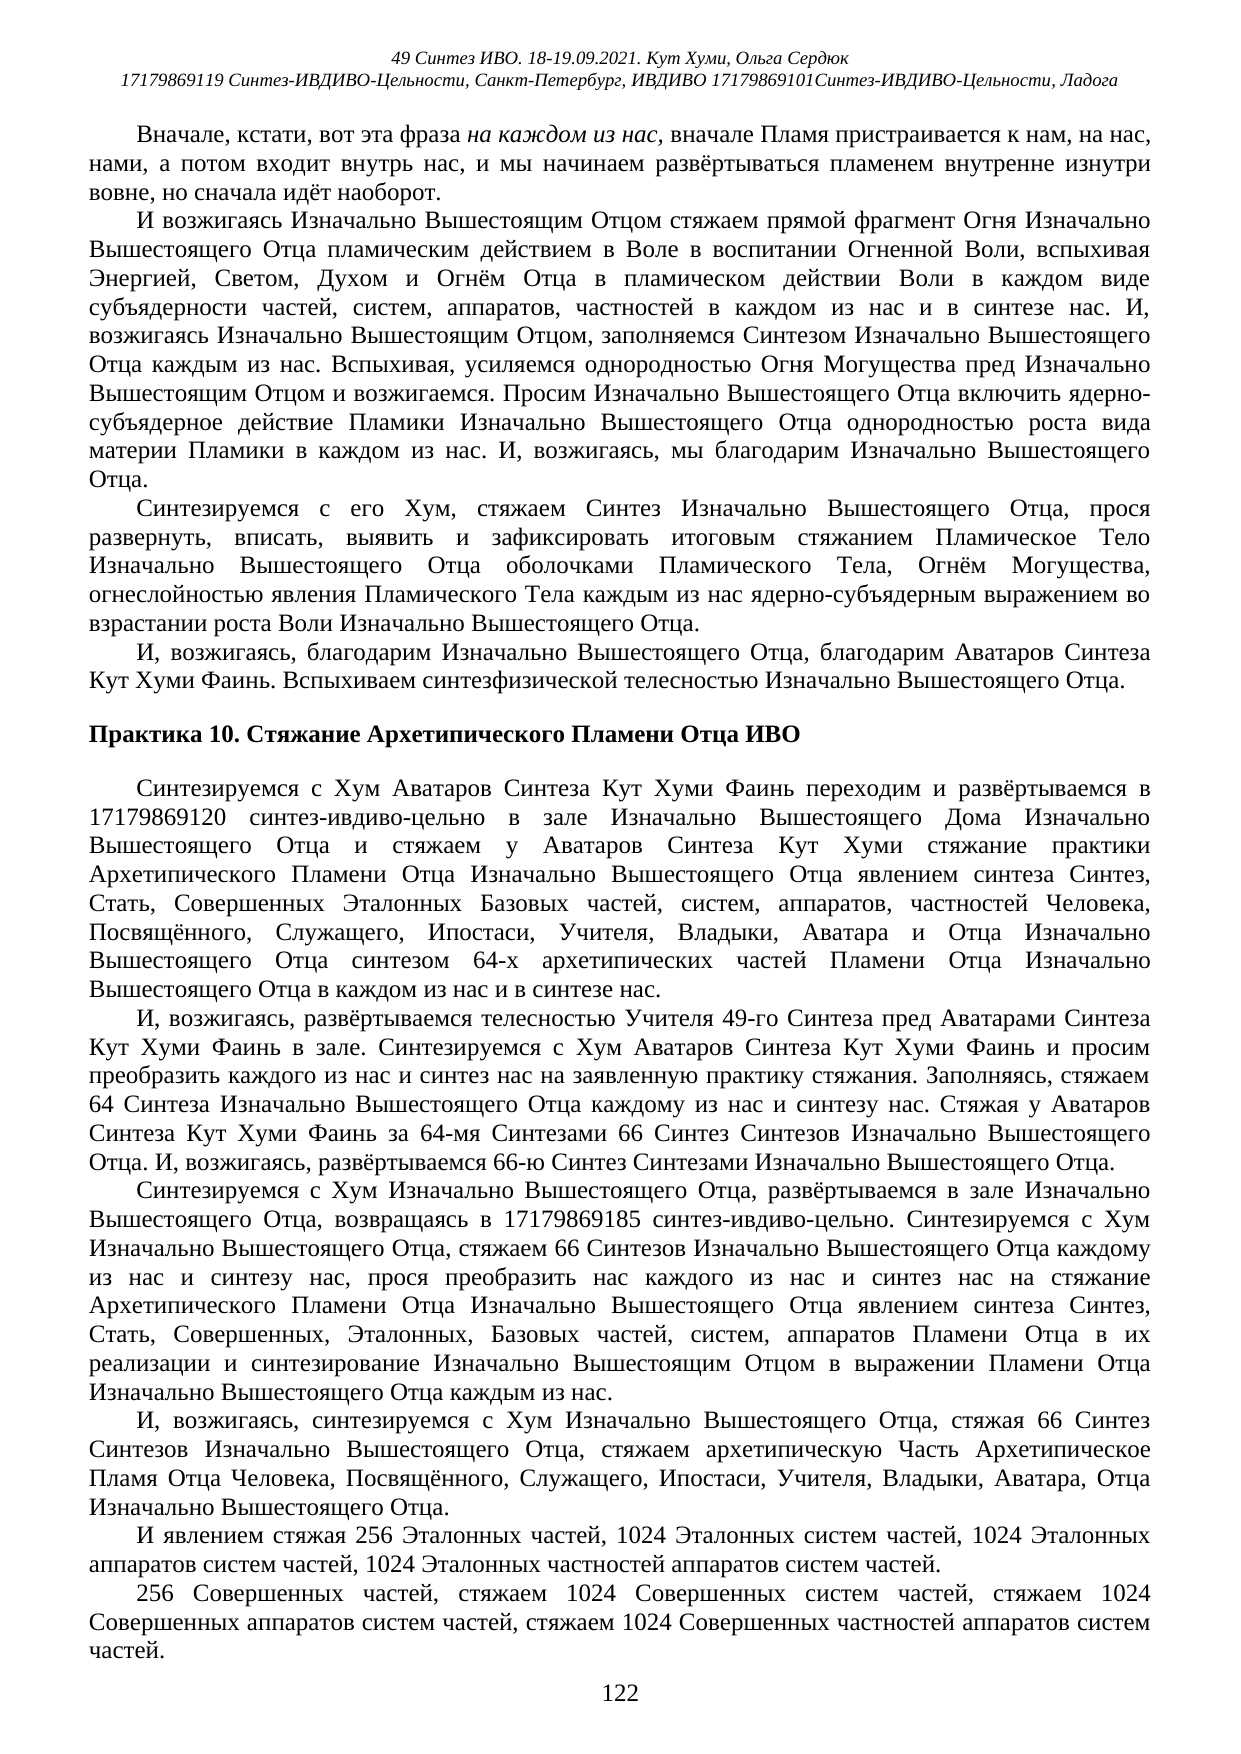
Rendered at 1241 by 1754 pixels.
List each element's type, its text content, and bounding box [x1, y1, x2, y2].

text Синтезируемся с его Хум, стяжаем Синтез Изначально Вышестоящего Отца, прося развернуть, вписать, выявить и зафиксировать итоговым стяжанием Пламическое Тело Изначально Вышестоящего Отца оболочками Пламического Тела, Огнём Могущества, огнеслойностью явления Пламического Тела каждым из нас ядерно-субъядерным выражением во взрастании роста Воли Изначально Вышестоящего Отца. [89, 493, 1152, 637]
text И, возжигаясь, синтезируемся с Хум Изначально Вышестоящего Отца, стяжая 66 Синтез Синтезов Изначально Вышестоящего Отца, стяжаем архетипическую Часть Архетипическое Пламя Отца Человека, Посвящённого, Служащего, Ипостаси, Учителя, Владыки, Аватара, Отца Изначально Вышестоящего Отца. [89, 1405, 1152, 1520]
text Синтезируемся с Хум Изначально Вышестоящего Отца, развёртываемся в зале Изначально Вышестоящего Отца, возвращаясь в 17179869185 синтез-ивдиво-цельно. Синтезируемся с Хум Изначально Вышестоящего Отца, стяжаем 66 Синтезов Изначально Вышестоящего Отца каждому из нас и синтезу нас, прося преобразить нас каждого из нас и синтез нас на стяжание Архетипического Пламени Отца Изначально Вышестоящего Отца явлением синтеза Синтез, Стать, Совершенных, Эталонных, Базовых частей, систем, аппаратов Пламени Отца в их реализации и синтезирование Изначально Вышестоящим Отцом в выражении Пламени Отца Изначально Вышестоящего Отца каждым из нас. [89, 1175, 1152, 1405]
text Практика 10. Стяжание Архетипического Пламени Отца ИВО [89, 719, 1152, 748]
text 256 Совершенных частей, стяжаем 1024 Совершенных систем частей, стяжаем 1024 Совершенных аппаратов систем частей, стяжаем 1024 Совершенных частностей аппаратов систем частей. [89, 1578, 1152, 1664]
text И явлением стяжая 256 Эталонных частей, 1024 Эталонных систем частей, 1024 Эталонных аппаратов систем частей, 1024 Эталонных частностей аппаратов систем частей. [89, 1520, 1152, 1578]
text И возжигаясь Изначально Вышестоящим Отцом стяжаем прямой фрагмент Огня Изначально Вышестоящего Отца пламическим действием в Воле в воспитании Огненной Воли, вспыхивая Энергией, Светом, Духом и Огнём Отца в пламическом действии Воли в каждом виде субъядерности частей, систем, аппаратов, частностей в каждом из нас и в синтезе нас. И, возжигаясь Изначально Вышестоящим Отцом, заполняемся Синтезом Изначально Вышестоящего Отца каждым из нас. Вспыхивая, усиляемся однородностью Огня Могущества пред Изначально Вышестоящим Отцом и возжигаемся. Просим Изначально Вышестоящего Отца включить ядерно-субъядерное действие Пламики Изначально Вышестоящего Отца однородностью роста вида материи Пламики в каждом из нас. И, возжигаясь, мы благодарим Изначально Вышестоящего Отца. [89, 205, 1152, 493]
text И, возжигаясь, благодарим Изначально Вышестоящего Отца, благодарим Аватаров Синтеза Кут Хуми Фаинь. Вспыхиваем синтезфизической телесностью Изначально Вышестоящего Отца. [89, 637, 1152, 694]
text Вначале, кстати, вот эта фраза на каждом из нас, вначале Пламя пристраивается к нам, на нас, нами, а потом входит внутрь нас, и мы начинаем развёртываться пламенем внутренне изнутри вовне, но сначала идёт наоборот. [89, 119, 1152, 205]
text Синтезируемся с Хум Аватаров Синтеза Кут Хуми Фаинь переходим и развёртываемся в 17179869120 синтез-ивдиво-цельно в зале Изначально Вышестоящего Дома Изначально Вышестоящего Отца и стяжаем у Аватаров Синтеза Кут Хуми стяжание практики Архетипического Пламени Отца Изначально Вышестоящего Отца явлением синтеза Синтез, Стать, Совершенных Эталонных Базовых частей, систем, аппаратов, частностей Человека, Посвящённого, Служащего, Ипостаси, Учителя, Владыки, Аватара и Отца Изначально Вышестоящего Отца синтезом 64-х архетипических частей Пламени Отца Изначально Вышестоящего Отца в каждом из нас и в синтезе нас. [89, 773, 1152, 1003]
text И, возжигаясь, развёртываемся телесностью Учителя 49-го Синтеза пред Аватарами Синтеза Кут Хуми Фаинь в зале. Синтезируемся с Хум Аватаров Синтеза Кут Хуми Фаинь и просим преобразить каждого из нас и синтез нас на заявленную практику стяжания. Заполняясь, стяжаем 64 Синтеза Изначально Вышестоящего Отца каждому из нас и синтезу нас. Стяжая у Аватаров Синтеза Кут Хуми Фаинь за 64-мя Синтезами 66 Синтез Синтезов Изначально Вышестоящего Отца. И, возжигаясь, развёртываемся 66-ю Синтез Синтезами Изначально Вышестоящего Отца. [89, 1003, 1152, 1175]
